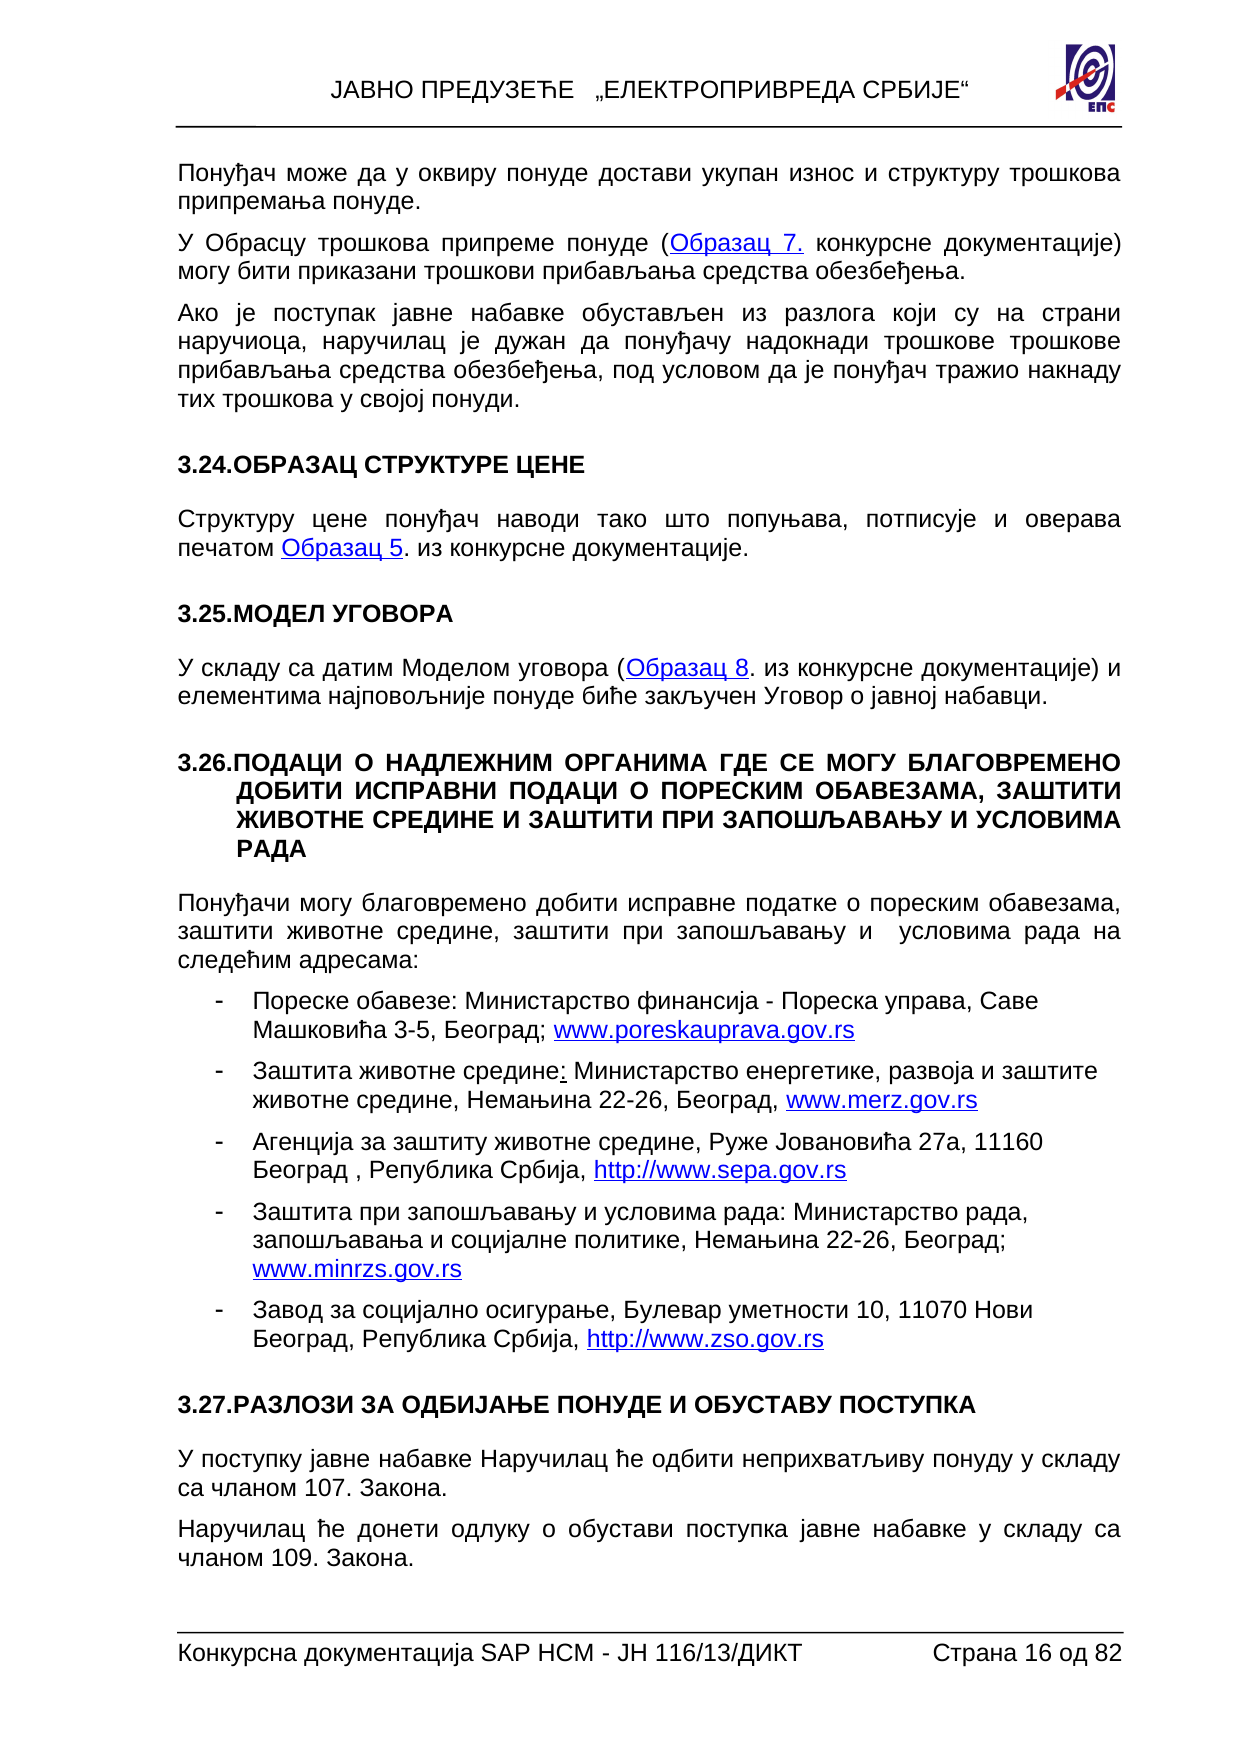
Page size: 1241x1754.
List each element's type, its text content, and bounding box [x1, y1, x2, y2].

subtitle МОДЕЛ УГОВОРА [177, 599, 1122, 627]
subtitle ОБРАЗАЦ СТРУКТУРЕ ЦЕНЕ [177, 450, 1122, 479]
text У Обрасцу трошкова припреме понуде (Образац 7. конкурсне документације) могу бити приказани трошкови прибављања средства обезбеђења. [177, 227, 1122, 285]
subtitle РАЗЛОЗИ ЗА ОДБИЈАЊЕ ПОНУДЕ И ОБУСТАВУ ПОСТУПКА [177, 1391, 1122, 1419]
text Понуђач може да у оквиру понуде достави укупан износ и структуру трошкова припремања понуде. [177, 157, 1122, 215]
text У складу са датим Моделом уговора (Образац 8. из конкурсне документације) и елементима најповољније понуде биће закључен Уговор о јавној набавци. [177, 652, 1122, 710]
subtitle Подаци о надлежним органима где се могу благовремено добити исправни подаци о пореским обавезама, заштити животне средине и заштити при запошљавању и условима рада [177, 747, 1122, 862]
list Заштита животне средине: Министарство енергетике, развоја и заштите животне средине, Немањина 22-26, Београд, www.merz.gov.rs [215, 1056, 1122, 1114]
text Наручилац ће донети одлуку о обустави поступка јавне набавке у складу са чланом 109. Закона. [177, 1514, 1122, 1572]
list Заштита при запошљавању и условима рада: Министарство рада, запошљавања и социјалне политике, Немањина 22-26, Београд; www.minrzs.gov.rs [215, 1197, 1122, 1283]
list Понуђачи могу благовремено добити исправне податке о пореским обавезама, заштити животне средине, заштити при запошљавању и условима рада на следећим адресама: [177, 887, 1122, 974]
text Структуру цене понуђач наводи тако што попуњавa, потписује и оверава печатом Образац 5. из конкурсне документације. [177, 504, 1122, 561]
picture [1048, 40, 1123, 119]
list Завод за социјално осигурање, Булевар уметности 10, 11070 Нови Београд, Република Србија, http://www.zso.gov.rs [215, 1295, 1122, 1353]
text Ако је поступак јавне набавке обустављен из разлога који су на страни наручиоца, наручилац је дужан да понуђачу надокнади трошкове трошкове прибављања средства обезбеђења, под условом да је понуђач тражио накнаду тих трошкова у својој понуди. [177, 297, 1122, 412]
list Агенција за заштиту животне средине, Руже Јовановића 27а, 11160 Београд , Република Србија, http://www.sepa.gov.rs [215, 1126, 1122, 1184]
list Пореске обавезе: Министарство финансија - Пореска управа, Саве Машковића 3-5, Београд; www.poreskauprava.gov.rs [215, 986, 1122, 1044]
text У поступку јавне набавке Наручилац ће одбити неприхватљиву понуду у складу са чланом 107. Закона. [177, 1444, 1122, 1502]
